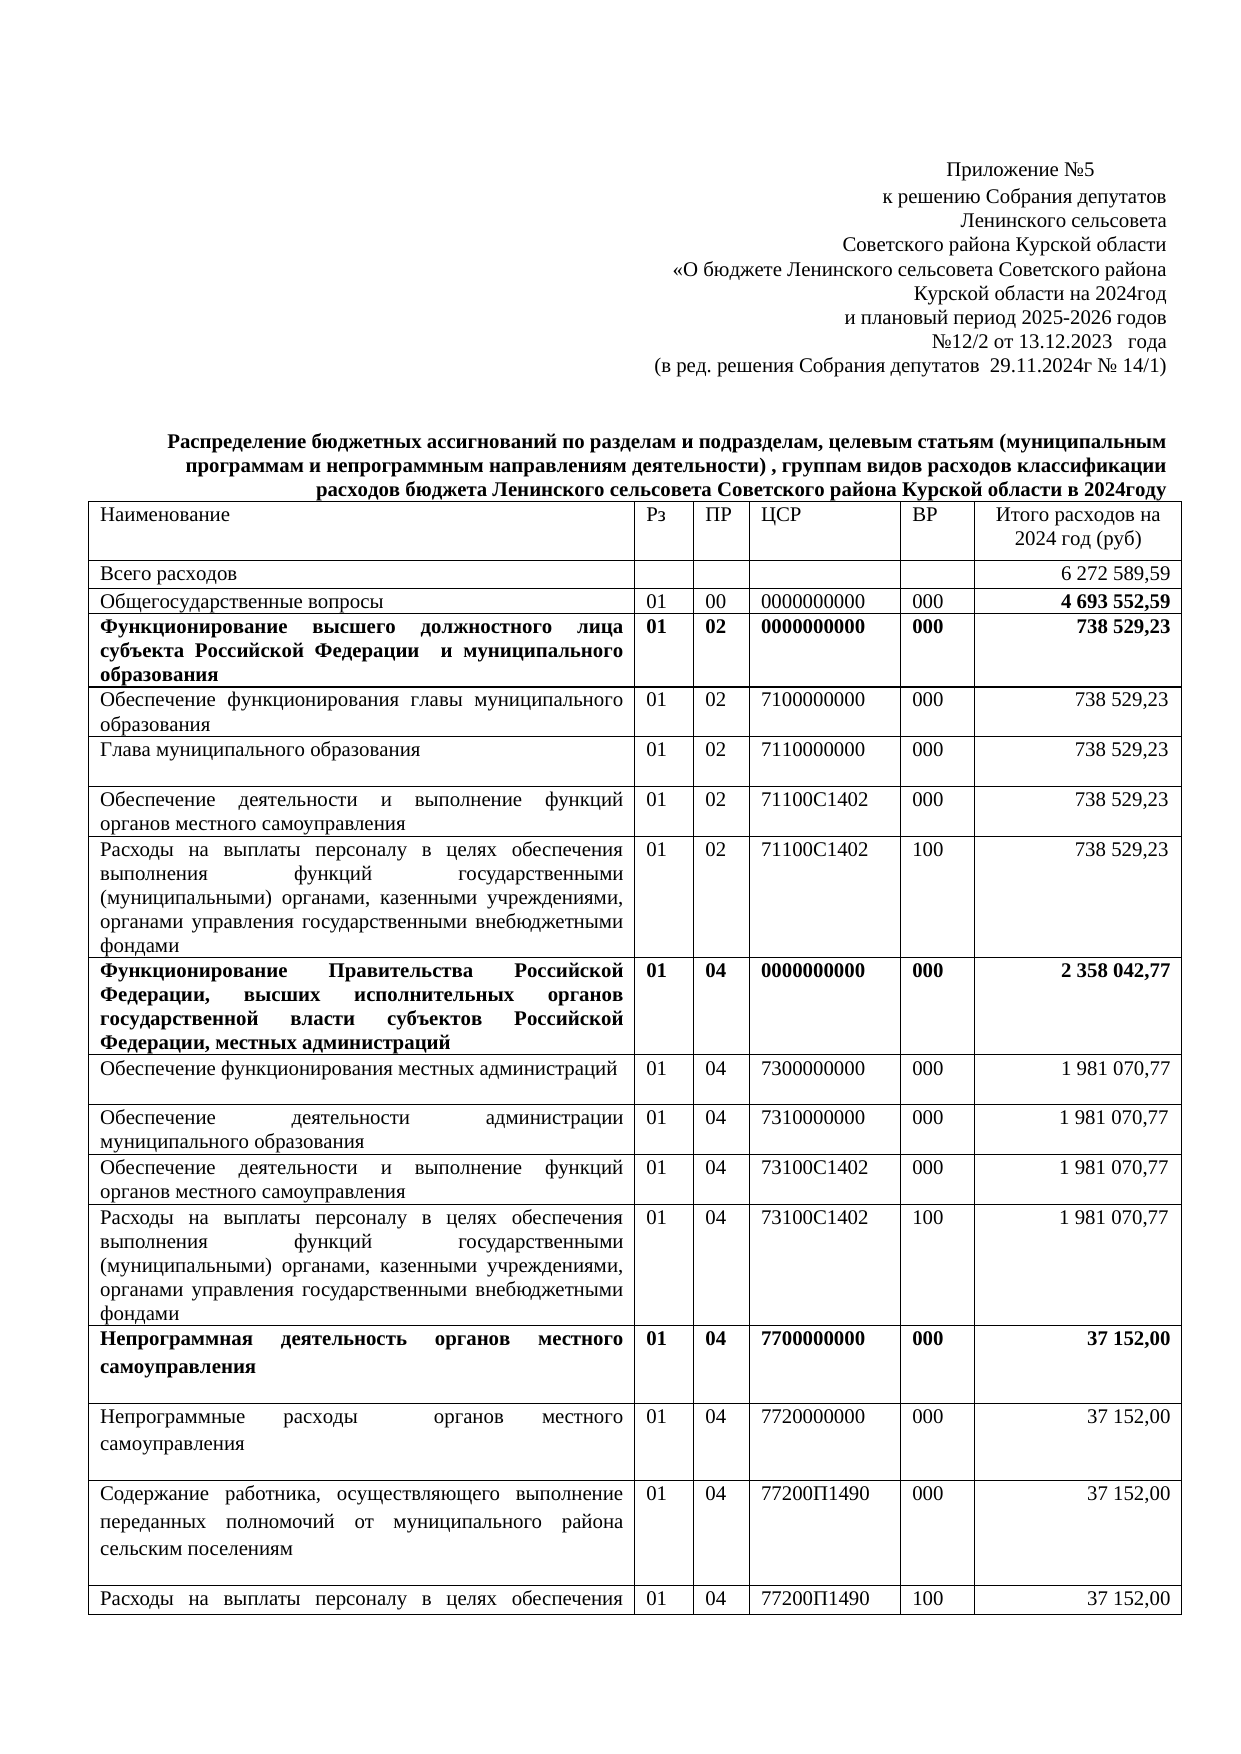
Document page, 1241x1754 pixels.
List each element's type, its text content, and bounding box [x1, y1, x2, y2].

table_cell Содержание работника, осуществляющего выполнение переданных полномочий от муниципального района сельским поселениям [89, 1481, 634, 1585]
table_cell 37 152,00 [975, 1586, 1181, 1614]
table_cell 01 [635, 1055, 693, 1104]
table_cell [694, 561, 749, 588]
table_cell 77200П1490 [750, 1481, 900, 1585]
table_cell 100 [901, 837, 974, 957]
table_cell 6 272 589,59 [975, 561, 1181, 588]
table_cell 01 [635, 688, 693, 736]
table_cell 2 358 042,77 [975, 958, 1181, 1054]
table_cell 73100С1402 [750, 1205, 900, 1325]
table_cell 71100С1402 [750, 837, 900, 957]
table_cell 04 [694, 1055, 749, 1104]
table_cell Функционирование Правительства Российской Федерации, высших исполнительных органов государственной власти субъектов Российской Федерации, местных администраций [89, 958, 634, 1054]
table_cell 04 [694, 1326, 749, 1402]
table_cell 01 [635, 1205, 693, 1325]
table_cell 01 [635, 958, 693, 1054]
table_cell 04 [694, 1481, 749, 1585]
table_cell Непрограммные расходы органов местного самоуправления [89, 1404, 634, 1480]
table_cell [635, 561, 693, 588]
table_cell 02 [694, 614, 749, 686]
table_header ВР [901, 502, 974, 560]
table_cell 02 [694, 737, 749, 786]
table_cell 1 981 070,77 [975, 1205, 1181, 1325]
table_cell 7700000000 [750, 1326, 900, 1402]
table_cell Глава муниципального образования [89, 737, 634, 786]
table_cell 0000000000 [750, 589, 900, 613]
table_cell 0000000000 [750, 958, 900, 1054]
table_cell 02 [694, 688, 749, 736]
table_cell 04 [694, 1105, 749, 1154]
text Распределение бюджетных ассигнований по разделам и подразделам, целевым статьям (муниципальным программам и непрограммным направлениям деятельности) , группам видов расходов классификации расходов бюджета Ленинского сельсовета Советского района Курской области в 2024году [118, 429, 1167, 501]
table_cell 0000000000 [750, 614, 900, 686]
table_cell 01 [635, 614, 693, 686]
table_cell 04 [694, 958, 749, 1054]
table_cell 77200П1490 [750, 1586, 900, 1614]
table_cell 100 [901, 1586, 974, 1614]
table_cell Обеспечение деятельности и выполнение функций органов местного самоуправления [89, 1155, 634, 1204]
table_cell 1 981 070,77 [975, 1055, 1181, 1104]
table_cell 1 981 070,77 [975, 1105, 1181, 1154]
table_cell 73100С1402 [750, 1155, 900, 1204]
table_cell 738 529,23 [975, 688, 1181, 736]
text Советского района Курской области [118, 232, 1167, 256]
table_cell 01 [635, 1155, 693, 1204]
text Ленинского сельсовета [118, 208, 1167, 232]
table_cell [901, 561, 974, 588]
table_cell 000 [901, 614, 974, 686]
table_cell 000 [901, 1155, 974, 1204]
table_cell 01 [635, 1105, 693, 1154]
table_cell 000 [901, 958, 974, 1054]
table_cell Обеспечение деятельности и выполнение функций органов местного самоуправления [89, 787, 634, 836]
table_cell 000 [901, 688, 974, 736]
table_cell 01 [635, 1326, 693, 1402]
table_cell Обеспечение функционирования местных администраций [89, 1055, 634, 1104]
table_cell 37 152,00 [975, 1481, 1181, 1585]
table_cell 000 [901, 787, 974, 836]
table_cell 01 [635, 589, 693, 613]
table_cell Непрограммная деятельность органов местного самоуправления [89, 1326, 634, 1402]
table_cell 01 [635, 837, 693, 957]
table_cell 00 [694, 589, 749, 613]
table_cell 71100С1402 [750, 787, 900, 836]
table_cell 7720000000 [750, 1404, 900, 1480]
table_cell 738 529,23 [975, 837, 1181, 957]
text к решению Собрания депутатов [118, 184, 1167, 208]
text Курской области на 2024год [118, 281, 1167, 304]
table_cell 000 [901, 1326, 974, 1402]
table_cell 02 [694, 787, 749, 836]
table_cell 01 [635, 737, 693, 786]
text (в ред. решения Собрания депутатов 29.11.2024г № 14/1) [118, 353, 1167, 377]
table_cell 000 [901, 737, 974, 786]
table_cell 01 [635, 1404, 693, 1480]
table_cell 000 [901, 1481, 974, 1585]
table_cell 7300000000 [750, 1055, 900, 1104]
table_cell 738 529,23 [975, 737, 1181, 786]
table_cell 37 152,00 [975, 1404, 1181, 1480]
table_cell 01 [635, 1481, 693, 1585]
table_cell 100 [901, 1205, 974, 1325]
table_cell 000 [901, 589, 974, 613]
table_cell Всего расходов [89, 561, 634, 588]
table_cell 000 [901, 1055, 974, 1104]
table_cell 04 [694, 1586, 749, 1614]
table_cell 04 [694, 1155, 749, 1204]
table_cell 000 [901, 1105, 974, 1154]
text и плановый период 2025-2026 годов [118, 304, 1167, 329]
table_cell Обеспечение деятельности администрации муниципального образования [89, 1105, 634, 1154]
text Приложение №5 [118, 157, 1167, 181]
table_cell 04 [694, 1404, 749, 1480]
text №12/2 от 13.12.2023 года [118, 329, 1167, 353]
table_header Итого расходов на 2024 год (руб) [975, 502, 1181, 560]
table_cell [750, 561, 900, 588]
table_cell 7100000000 [750, 688, 900, 736]
table_cell 02 [694, 837, 749, 957]
table_header Рз [635, 502, 693, 560]
table_cell 7310000000 [750, 1105, 900, 1154]
table_cell 738 529,23 [975, 787, 1181, 836]
table_cell 000 [901, 1404, 974, 1480]
table_cell 1 981 070,77 [975, 1155, 1181, 1204]
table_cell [89, 1586, 634, 1614]
table_cell 738 529,23 [975, 614, 1181, 686]
text «О бюджете Ленинского сельсовета Советского района [118, 256, 1167, 281]
table_cell 4 693 552,59 [975, 589, 1181, 613]
table_cell 01 [635, 1586, 693, 1614]
table_cell 04 [694, 1205, 749, 1325]
table_cell 7110000000 [750, 737, 900, 786]
table_header ЦСР [750, 502, 900, 560]
table_header Наименование [89, 502, 634, 560]
table_cell 01 [635, 787, 693, 836]
table_cell Функционирование высшего должностного лица субъекта Российской Федерации и муниципального образования [89, 614, 634, 686]
table_cell 37 152,00 [975, 1326, 1181, 1402]
table_cell Общегосударственные вопросы [89, 589, 634, 613]
table_cell Обеспечение функционирования главы муниципального образования [89, 688, 634, 736]
table_header ПР [694, 502, 749, 560]
